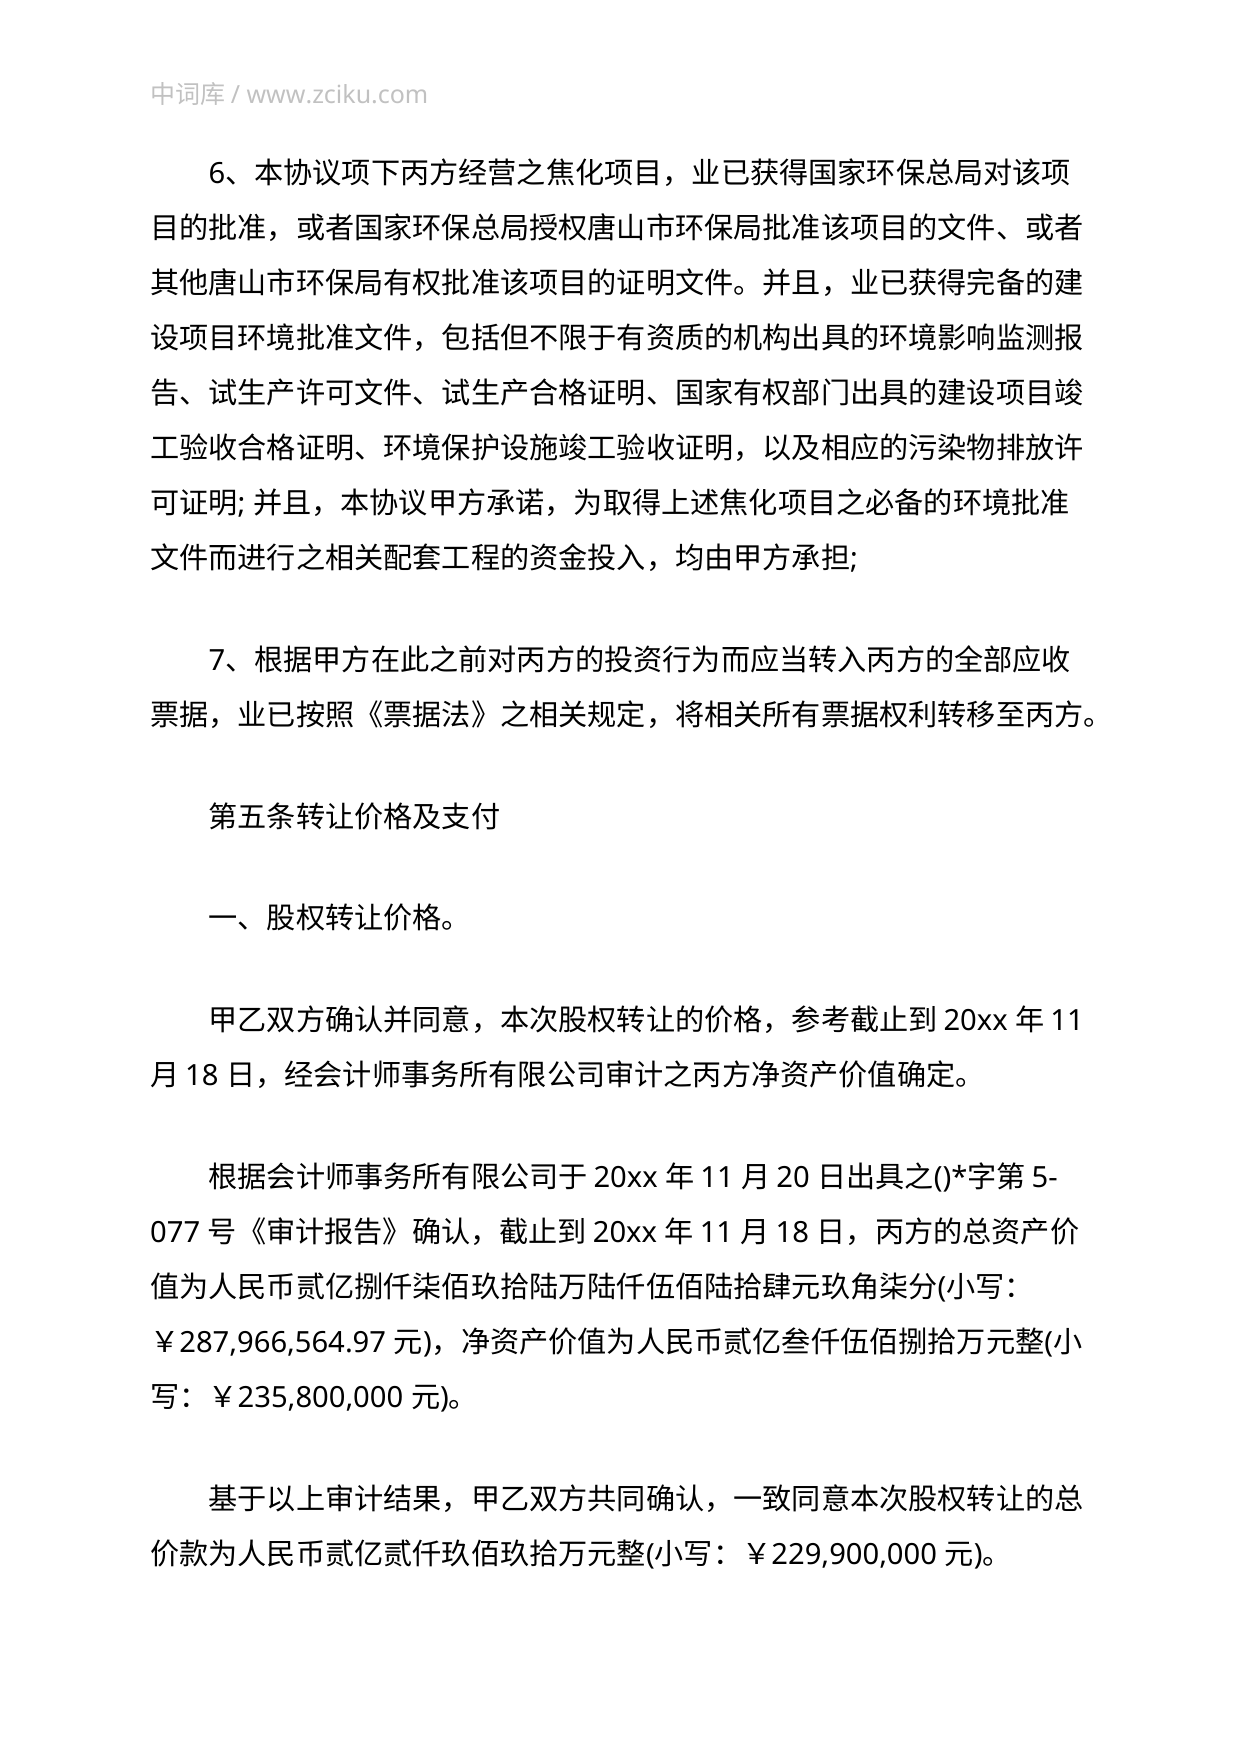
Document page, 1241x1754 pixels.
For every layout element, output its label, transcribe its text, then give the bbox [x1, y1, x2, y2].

text 6、本协议项下丙方经营之焦化项目，业已获得国家环保总局对该项目的批准，或者国家环保总局授权唐山市环保局批准该项目的文件、或者其他唐山市环保局有权批准该项目的证明文件。并且，业已获得完备的建设项目环境批准文件，包括但不限于有资质的机构出具的环境影响监测报告、试生产许可文件、试生产合格证明、国家有权部门出具的建设项目竣工验收合格证明、环境保护设施竣工验收证明，以及相应的污染物排放许可证明; 并且，本协议甲方承诺，为取得上述焦化项目之必备的环境批准文件而进行之相关配套工程的资金投入，均由甲方承担; [150, 150, 1090, 577]
text 基于以上审计结果，甲乙双方共同确认，一致同意本次股权转让的总价款为人民币贰亿贰仟玖佰玖拾万元整(小写：￥229,900,000 元)。 [150, 1476, 1090, 1573]
text 根据会计师事务所有限公司于20xx 年11 月20 日出具之()*字第5-077 号《审计报告》确认，截止到20xx 年11 月18 日，丙方的总资产价值为人民币贰亿捌仟柒佰玖拾陆万陆仟伍佰陆拾肆元玖角柒分(小写：￥287,966,564.97 元)，净资产价值为人民币贰亿叁仟伍佰捌拾万元整(小写：￥235,800,000 元)。 [150, 1154, 1090, 1416]
text 甲乙双方确认并同意，本次股权转让的价格，参考截止到20xx 年11 月18 日，经会计师事务所有限公司审计之丙方净资产价值确定。 [150, 997, 1090, 1094]
text 一、股权转让价格。 [150, 895, 1090, 937]
text 第五条转让价格及支付 [150, 793, 1090, 836]
text 7、根据甲方在此之前对丙方的投资行为而应当转入丙方的全部应收票据，业已按照《票据法》之相关规定，将相关所有票据权利转移至丙方。 [150, 636, 1090, 734]
